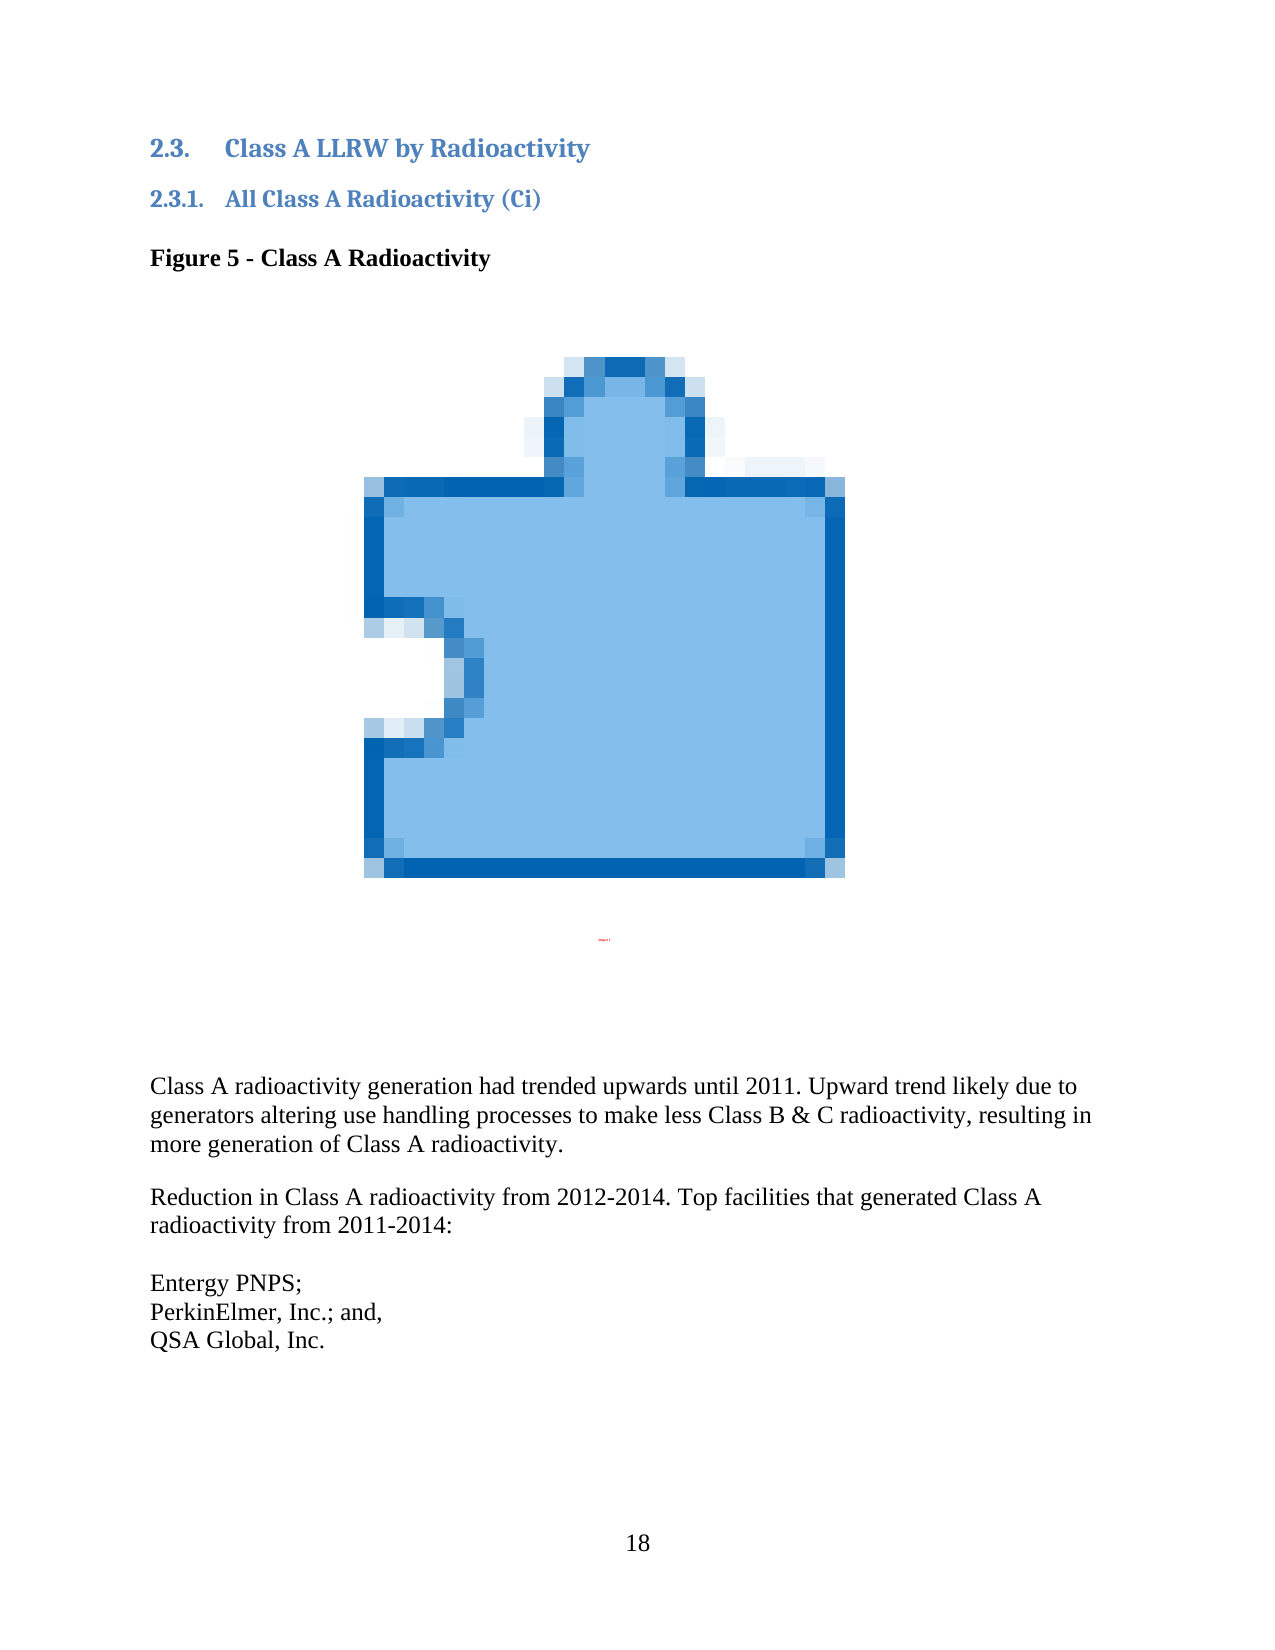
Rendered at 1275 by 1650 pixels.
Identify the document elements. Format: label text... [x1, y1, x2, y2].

text Figure 5 - Class A Radioactivity [150, 243, 1125, 272]
text QSA Global, Inc. [150, 1325, 1125, 1354]
text Class A radioactivity generation had trended upwards until 2011. Upward trend likely due to generators altering use handling processes to make less Class B & C radioactivity, resulting in more generation of Class A radioactivity. [150, 1071, 1125, 1157]
text Reduction in Class A radioactivity from 2012-2014. Top facilities that generated Class A radioactivity from 2011-2014: [150, 1182, 1125, 1239]
text PerkinElmer, Inc.; and, [150, 1297, 1125, 1325]
subtitle 2.3. Class A LLRW by Radioactivity [150, 133, 1125, 164]
text Entergy PNPS; [150, 1268, 1125, 1297]
subtitle 2.3.1. All Class A Radioactivity (Ci) [150, 185, 1125, 214]
